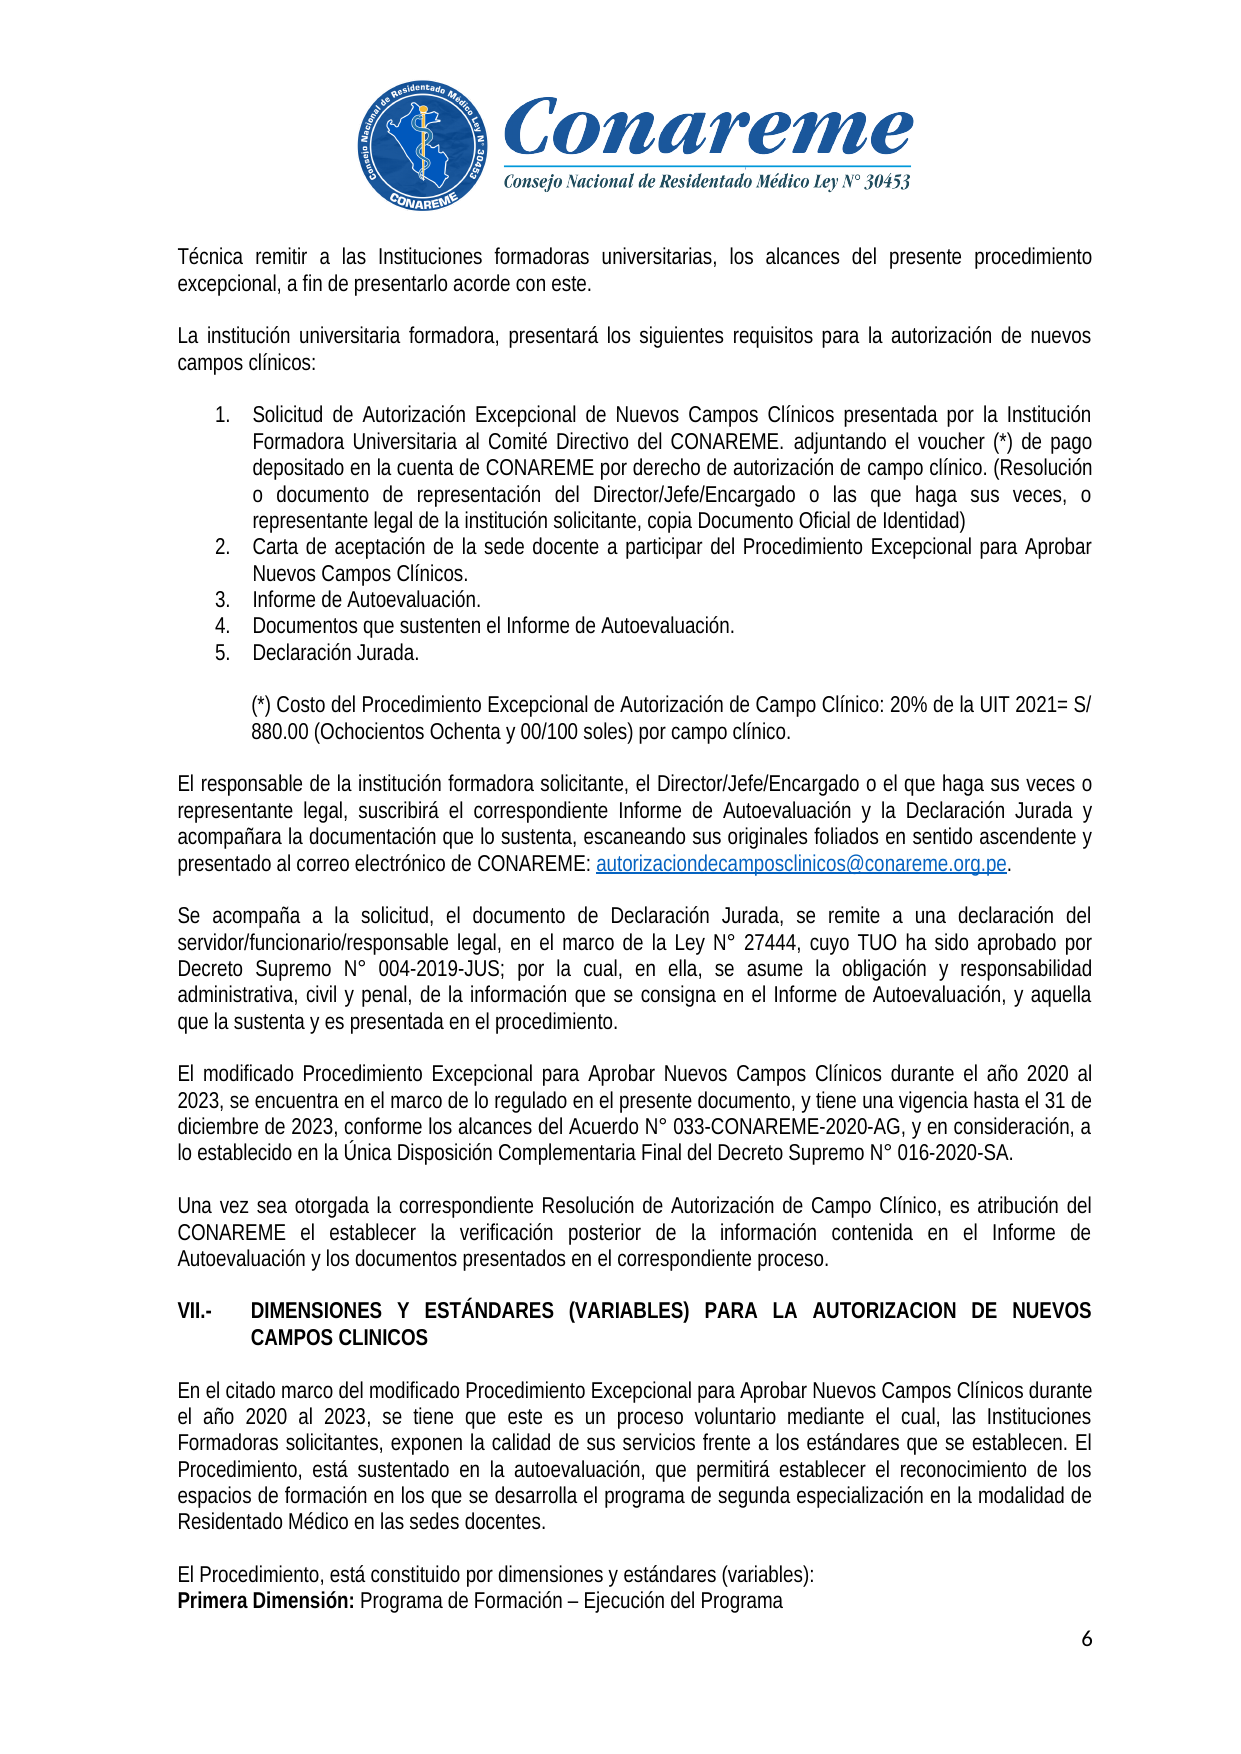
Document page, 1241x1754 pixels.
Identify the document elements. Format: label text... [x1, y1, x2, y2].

text Una vez sea otorgada la correspondiente Resolución de Autorización de Campo Clínico, es atribución del CONAREME el establecer la verificación posterior de la información contenida en el Informe de Autoevaluación y los documentos presentados en el correspondiente proceso. [177, 1192, 1092, 1271]
text En el citado marco del modificado Procedimiento Excepcional para Aprobar Nuevos Campos Clínicos durante el año 2020 al 2023, se tiene que este es un proceso voluntario mediante el cual, las Instituciones Formadoras solicitantes, exponen la calidad de sus servicios frente a los estándares que se establecen. El Procedimiento, está sustentado en la autoevaluación, que permitirá establecer el reconocimiento de los espacios de formación en los que se desarrolla el programa de segunda especialización en la modalidad de Residentado Médico en las sedes docentes. [177, 1377, 1092, 1535]
text El Procedimiento, está constituido por dimensiones y estándares (variables): [177, 1561, 1092, 1587]
text La institución universitaria formadora, presentará los siguientes requisitos para la autorización de nuevos campos clínicos: [177, 322, 1092, 375]
text El modificado Procedimiento Excepcional para Aprobar Nuevos Campos Clínicos durante el año 2020 al 2023, se encuentra en el marco de lo regulado en el presente documento, y tiene una vigencia hasta el 31 de diciembre de 2023, conforme los alcances del Acuerdo N° 033-CONAREME-2020-AG, y en consideración, a lo establecido en la Única Disposición Complementaria Final del Decreto Supremo N° 016-2020-SA. [177, 1060, 1092, 1166]
list Declaración Jurada. [215, 639, 1092, 665]
text (*) Costo del Procedimiento Excepcional de Autorización de Campo Clínico: 20% de la UIT 2021= S/ 880.00 (Ochocientos Ochenta y 00/100 soles) por campo clínico. [251, 691, 1092, 744]
list Solicitud de Autorización Excepcional de Nuevos Campos Clínicos presentada por la Institución Formadora Universitaria al Comité Directivo del CONAREME. adjuntando el voucher (*) de pago depositado en la cuenta de CONAREME por derecho de autorización de campo clínico. (Resolución o documento de representación del Director/Jefe/Encargado o las que haga sus veces, o representante legal de la institución solicitante, copia Documento Oficial de Identidad) [215, 401, 1092, 533]
list Informe de Autoevaluación. [215, 586, 1092, 612]
text Primera Dimensión: Programa de Formación – Ejecución del Programa [177, 1587, 1092, 1614]
text Se acompaña a la solicitud, el documento de Declaración Jurada, se remite a una declaración del servidor/funcionario/responsable legal, en el marco de la Ley N° 27444, cuyo TUO ha sido aprobado por Decreto Supremo N° 004-2019-JUS; por la cual, en ella, se asume la obligación y responsabilidad administrativa, civil y penal, de la información que se consigna en el Informe de Autoevaluación, y aquella que la sustenta y es presentada en el procedimiento. [177, 902, 1092, 1034]
list Documentos que sustenten el Informe de Autoevaluación. [215, 612, 1092, 639]
picture [350, 73, 920, 217]
text El responsable de la institución formadora solicitante, el Director/Jefe/Encargado o el que haga sus veces o representante legal, suscribirá el correspondiente Informe de Autoevaluación y la Declaración Jurada y acompañara la documentación que lo sustenta, escaneando sus originales foliados en sentido ascendente y presentado al correo electrónico de CONAREME: autorizaciondecamposclinicos@conareme.org.pe. [177, 770, 1092, 876]
list Carta de aceptación de la sede docente a participar del Procedimiento Excepcional para Aprobar Nuevos Campos Clínicos. [215, 533, 1092, 586]
text VII.- DIMENSIONES Y ESTÁNDARES (VARIABLES) PARA LA AUTORIZACION DE NUEVOS CAMPOS CLINICOS [177, 1297, 1092, 1350]
